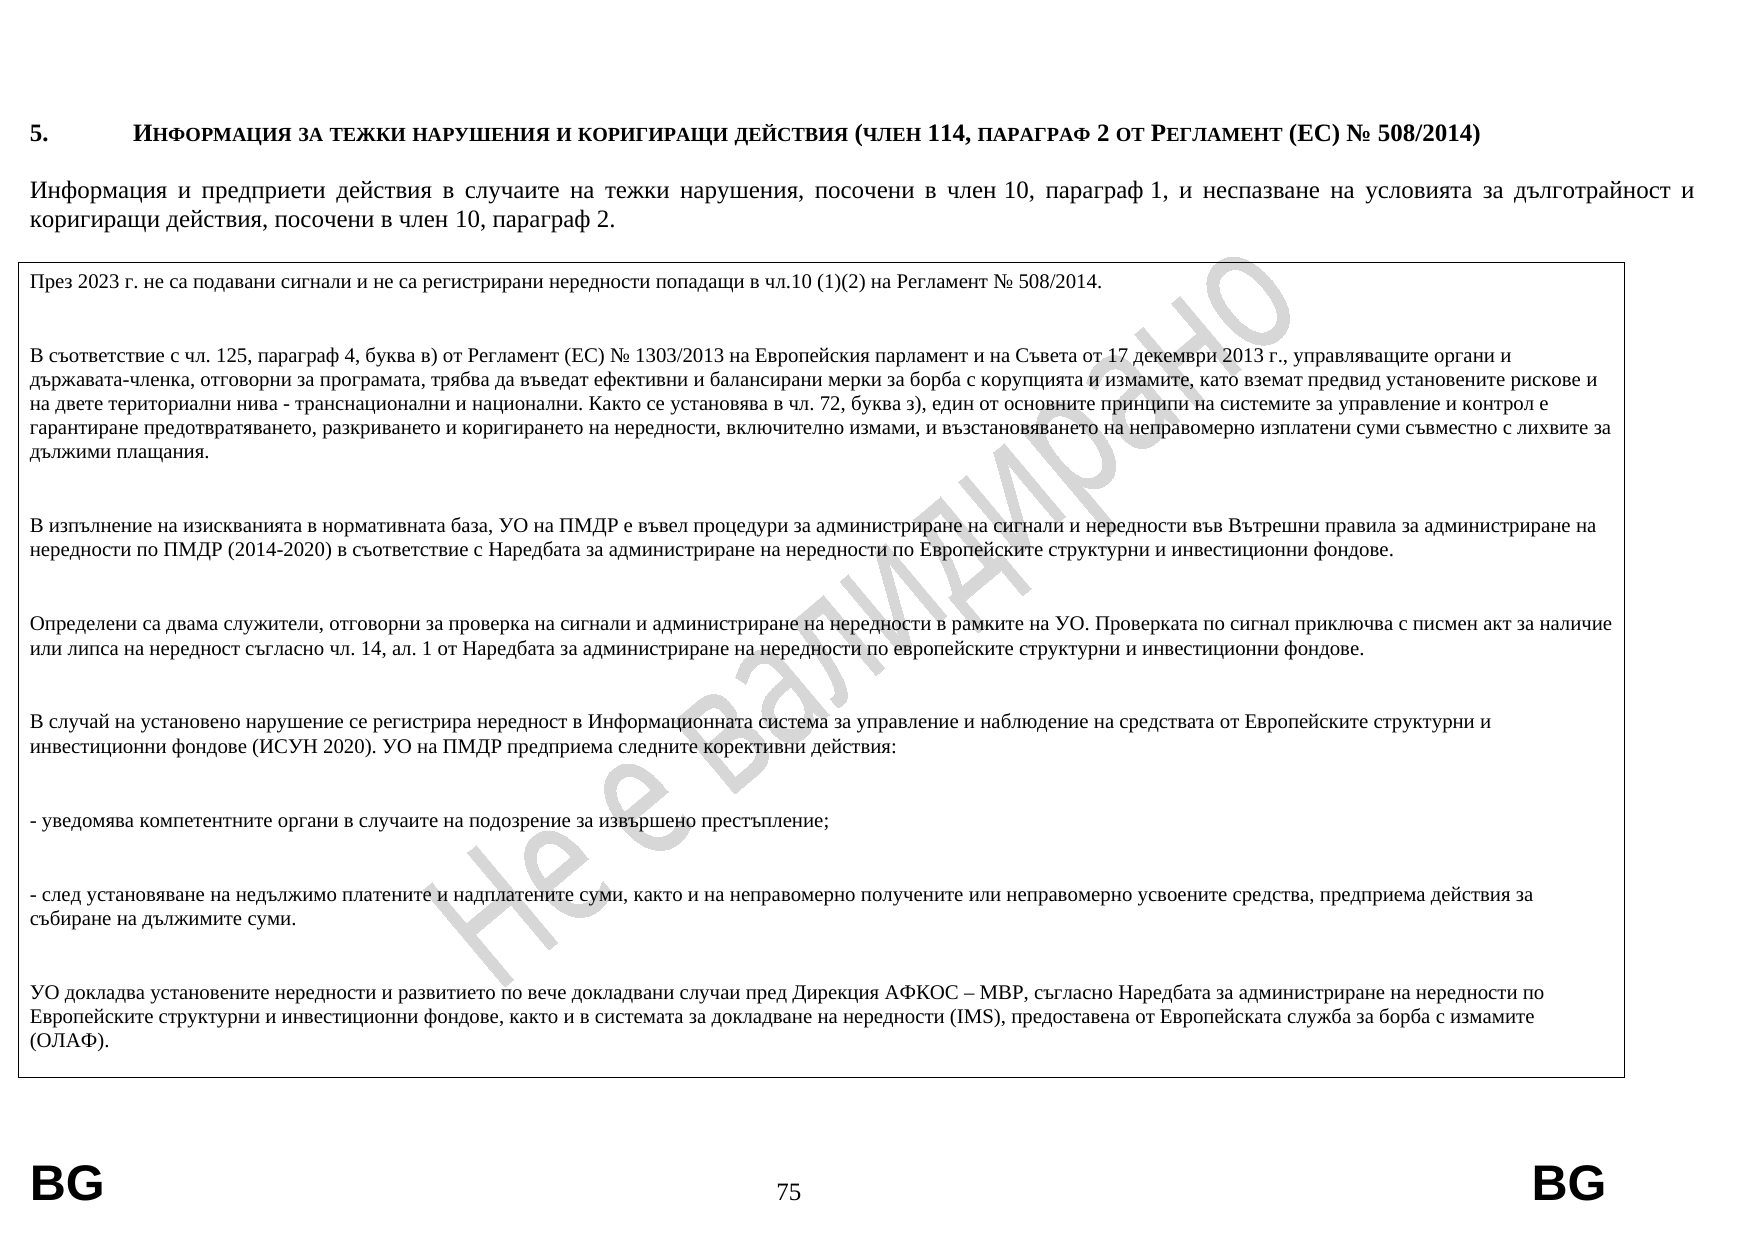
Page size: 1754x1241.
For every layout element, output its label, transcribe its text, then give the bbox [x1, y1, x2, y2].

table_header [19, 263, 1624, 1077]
subtitle Информация за тежки нарушения и коригиращи действия (член 114, параграф 2 от Регламент (ЕС) № 508/2014) [29, 118, 1695, 147]
text Информация и предприети действия в случаите на тежки нарушения, посочени в член 10, параграф 1, и неспазване на условията за дълготрайност и коригиращи действия, посочени в член 10, параграф 2. [29, 176, 1695, 233]
